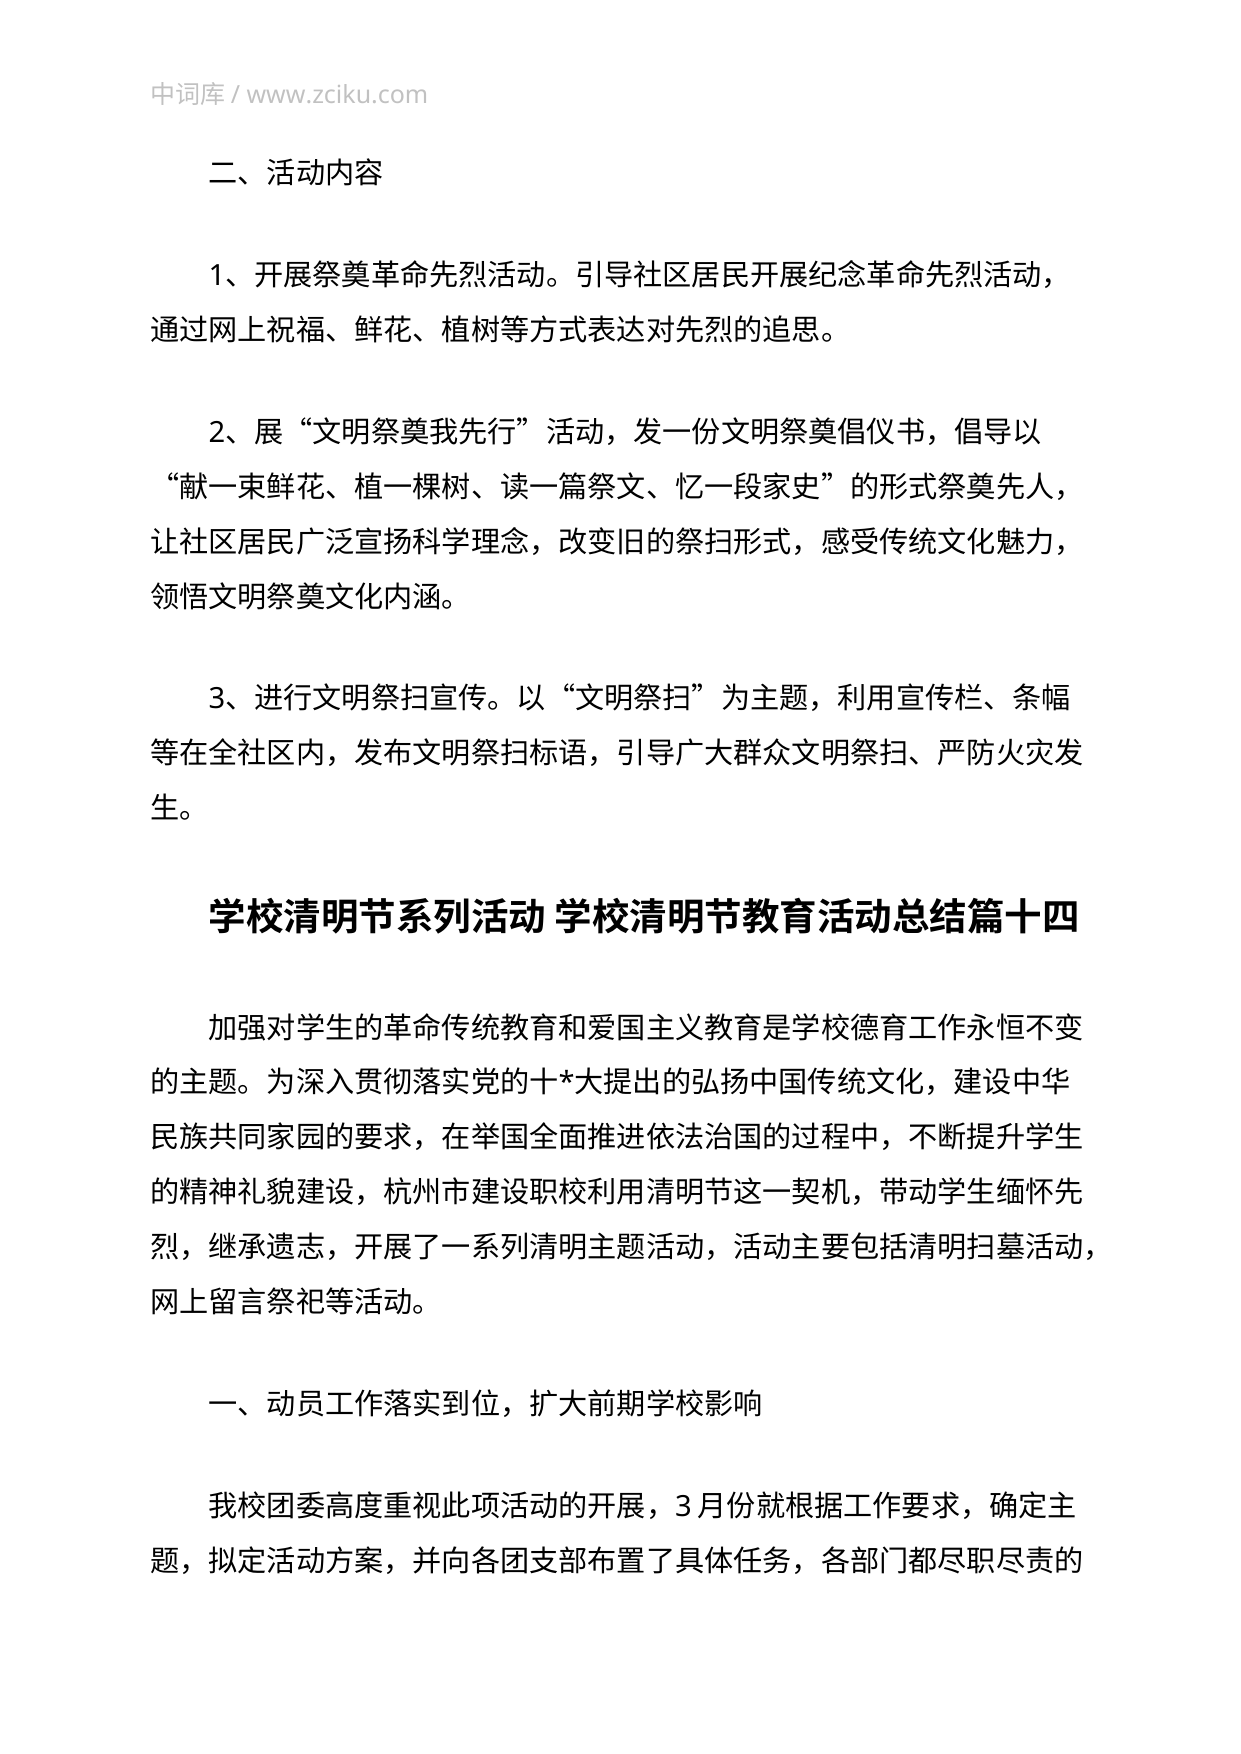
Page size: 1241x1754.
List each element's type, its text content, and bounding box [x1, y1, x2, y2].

text 二、活动内容 [150, 150, 1090, 192]
text 加强对学生的革命传统教育和爱国主义教育是学校德育工作永恒不变的主题。为深入贯彻落实党的十*大提出的弘扬中国传统文化，建设中华民族共同家园的要求，在举国全面推进依法治国的过程中，不断提升学生的精神礼貌建设，杭州市建设职校利用清明节这一契机，带动学生缅怀先烈，继承遗志，开展了一系列清明主题活动，活动主要包括清明扫墓活动，网上留言祭祀等活动。 [150, 1004, 1090, 1321]
text 2、展“文明祭奠我先行”活动，发一份文明祭奠倡仪书，倡导以“献一束鲜花、植一棵树、读一篇祭文、忆一段家史”的形式祭奠先人，让社区居民广泛宣扬科学理念，改变旧的祭扫形式，感受传统文化魅力，领悟文明祭奠文化内涵。 [150, 408, 1090, 616]
text 1、开展祭奠革命先烈活动。引导社区居民开展纪念革命先烈活动，通过网上祝福、鲜花、植树等方式表达对先烈的追思。 [150, 252, 1090, 349]
text 学校清明节系列活动 学校清明节教育活动总结篇十四 [150, 887, 1090, 941]
text 3、进行文明祭扫宣传。以“文明祭扫”为主题，利用宣传栏、条幅等在全社区内，发布文明祭扫标语，引导广大群众文明祭扫、严防火灾发生。 [150, 675, 1090, 827]
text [150, 1482, 1090, 1579]
text 一、动员工作落实到位，扩大前期学校影响 [150, 1381, 1090, 1423]
